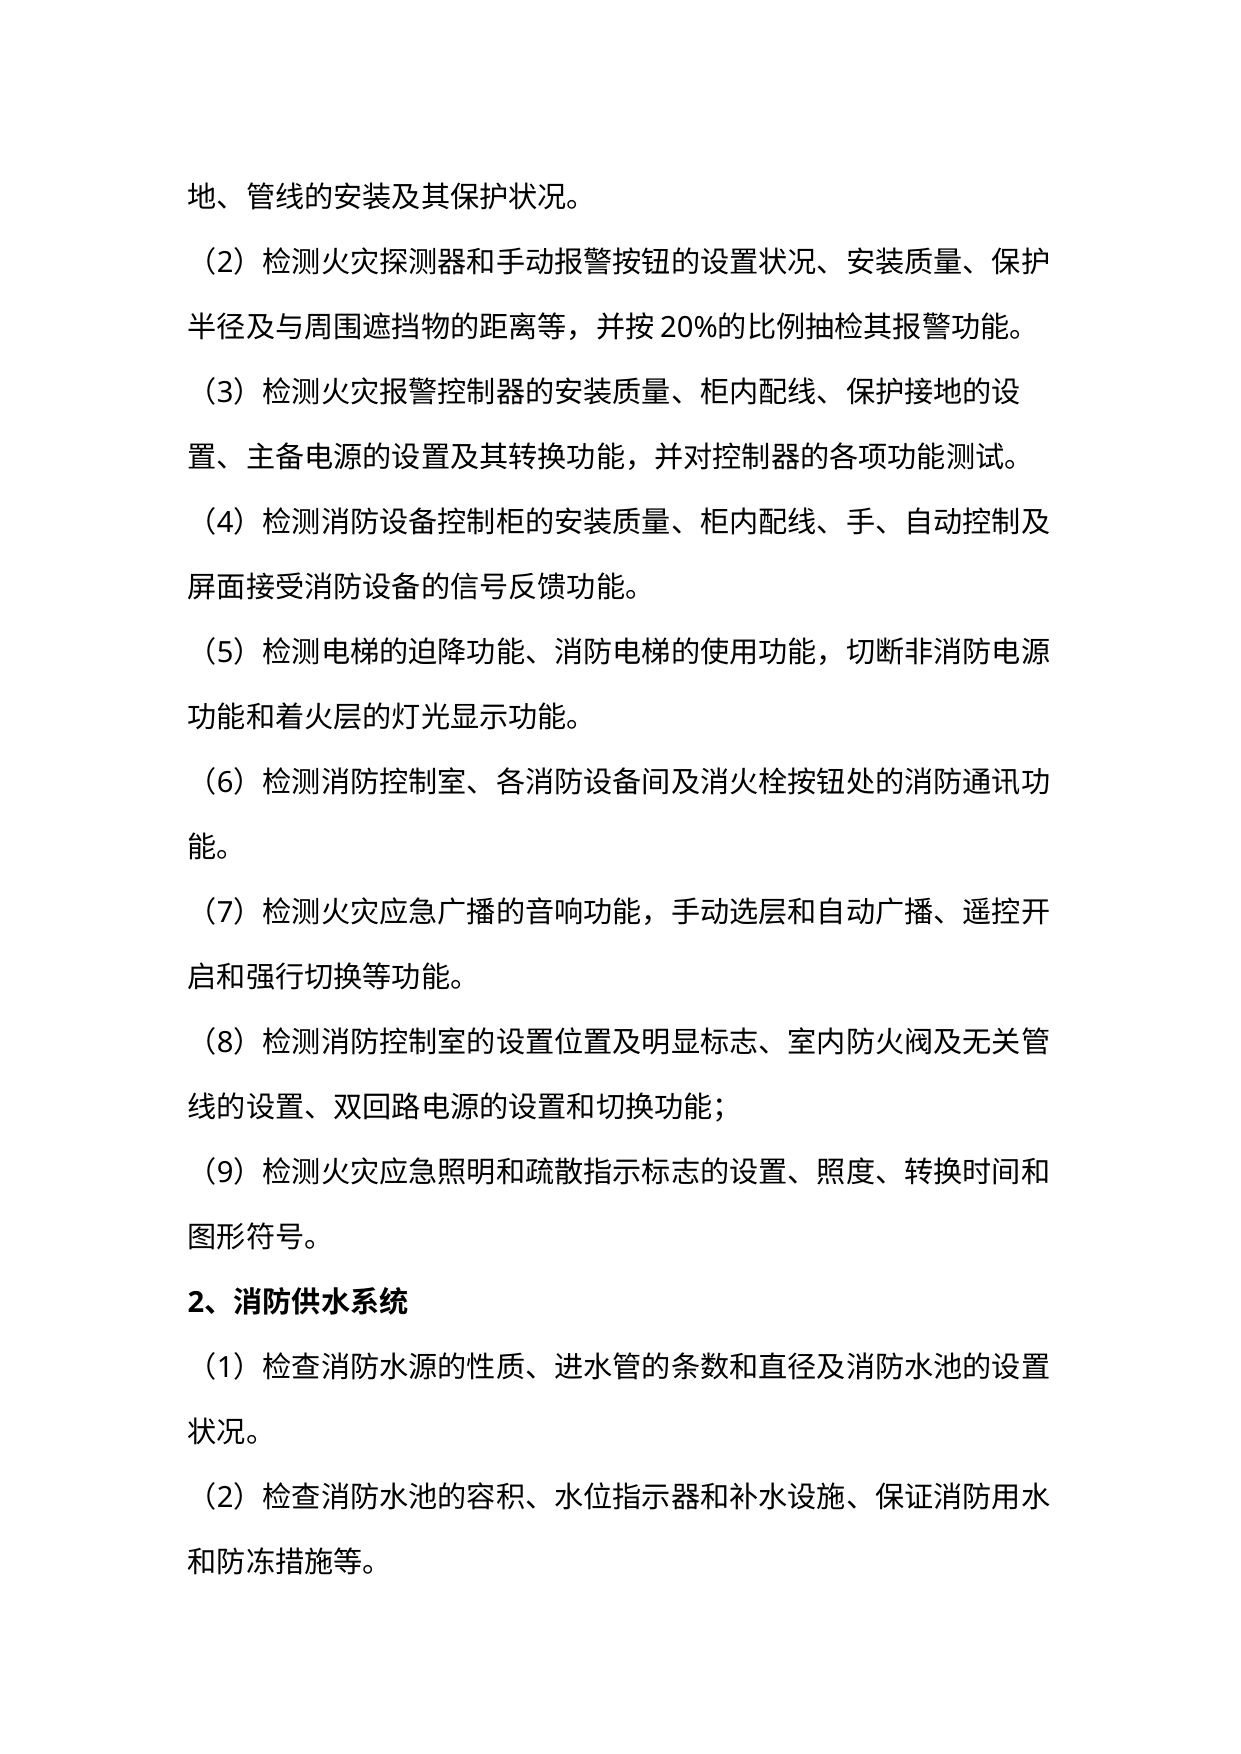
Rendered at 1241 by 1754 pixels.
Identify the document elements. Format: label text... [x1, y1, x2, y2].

text （7）检测火灾应急广播的音响功能，手动选层和自动广播、遥控开启和强行切换等功能。 [187, 877, 1053, 1007]
text （4）检测消防设备控制柜的安装质量、柜内配线、手、自动控制及屏面接受消防设备的信号反馈功能。 [187, 487, 1053, 617]
text （1）检查消防水源的性质、进水管的条数和直径及消防水池的设置状况。 [187, 1332, 1053, 1462]
text （2）检测火灾探测器和手动报警按钮的设置状况、安装质量、保护半径及与周围遮挡物的距离等，并按20%的比例抽检其报警功能。 [187, 227, 1053, 357]
text 2、消防供水系统 [187, 1267, 1053, 1332]
text （8）检测消防控制室的设置位置及明显标志、室内防火阀及无关管线的设置、双回路电源的设置和切换功能； [187, 1007, 1053, 1137]
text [187, 162, 1053, 227]
text （9）检测火灾应急照明和疏散指示标志的设置、照度、转换时间和图形符号。 [187, 1137, 1053, 1267]
text （2）检查消防水池的容积、水位指示器和补水设施、保证消防用水和防冻措施等。 [187, 1462, 1053, 1592]
text （3）检测火灾报警控制器的安装质量、柜内配线、保护接地的设置、主备电源的设置及其转换功能，并对控制器的各项功能测试。 [187, 357, 1053, 487]
text （6）检测消防控制室、各消防设备间及消火栓按钮处的消防通讯功能。 [187, 747, 1053, 877]
text （5）检测电梯的迫降功能、消防电梯的使用功能，切断非消防电源功能和着火层的灯光显示功能。 [187, 617, 1053, 747]
